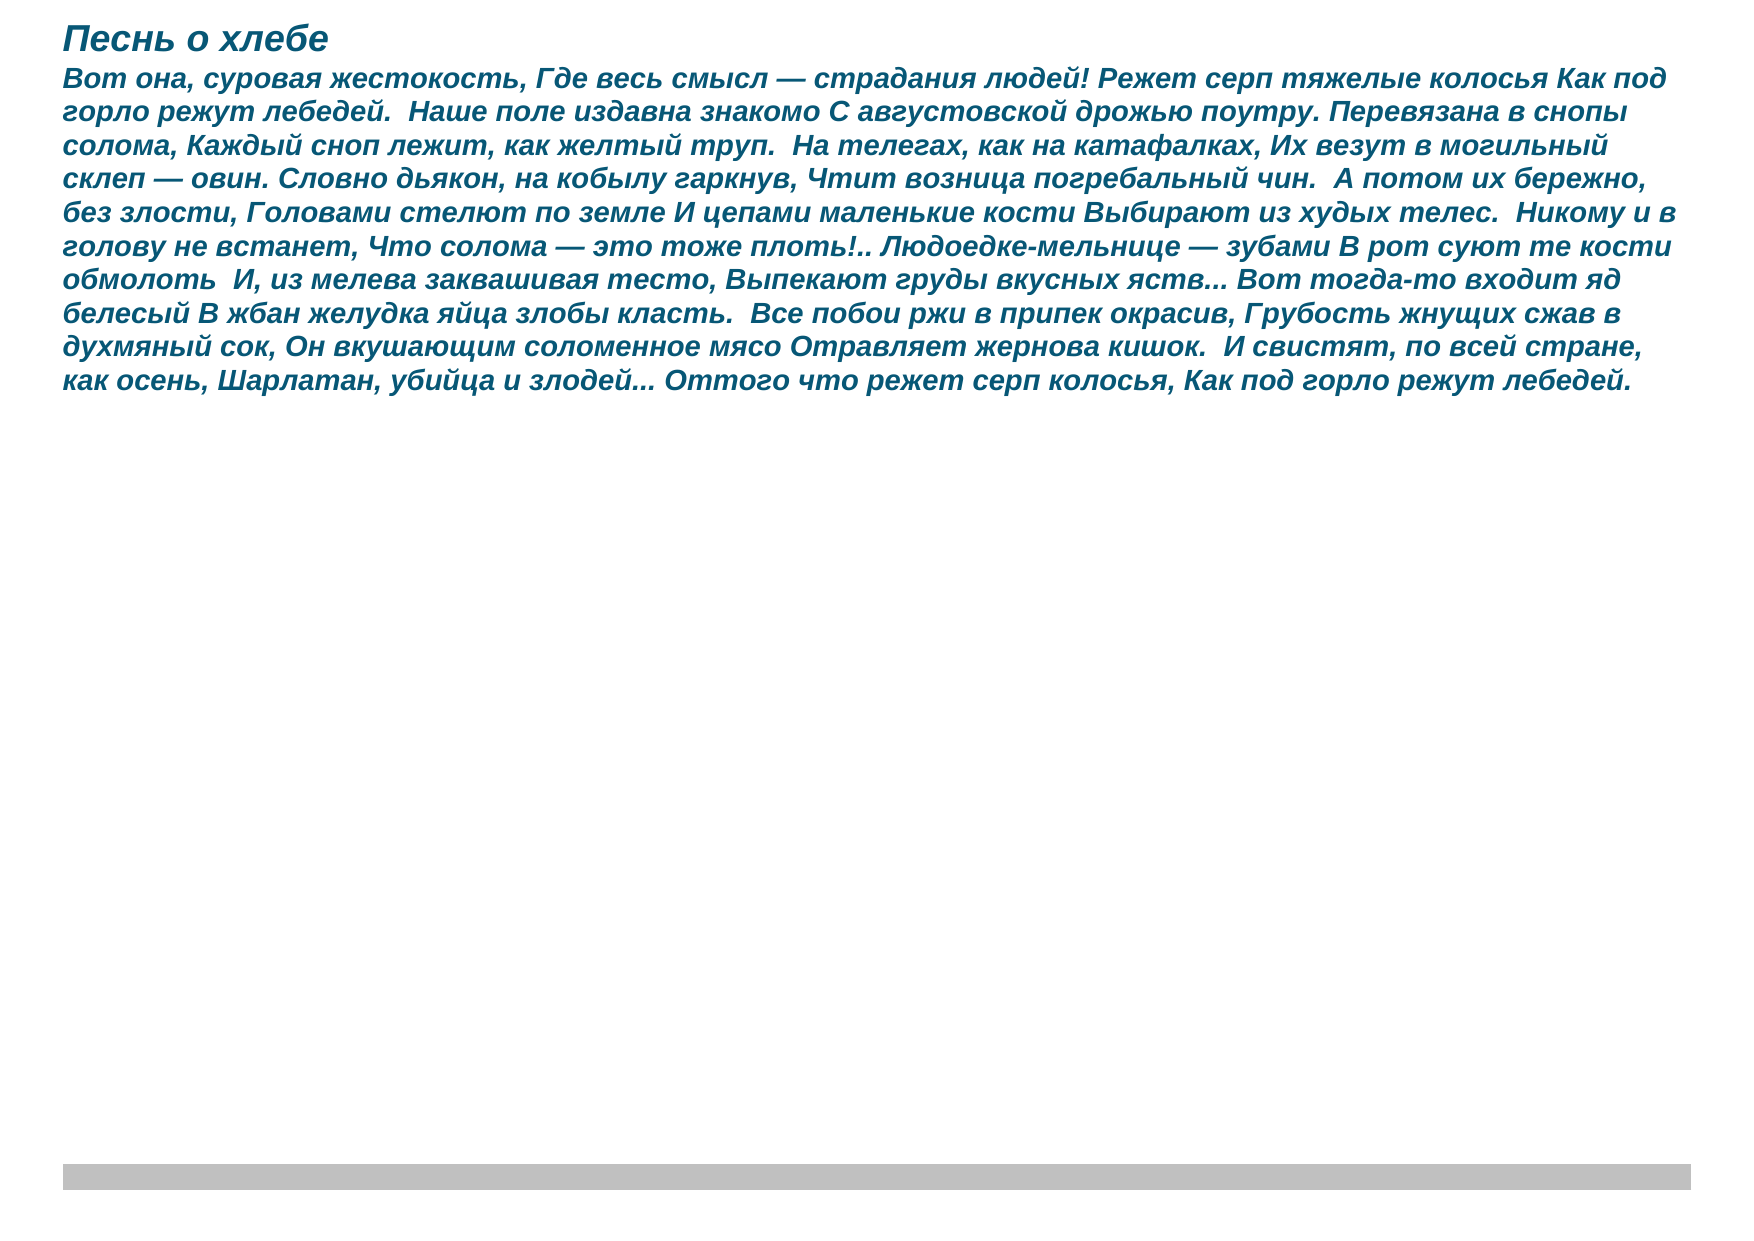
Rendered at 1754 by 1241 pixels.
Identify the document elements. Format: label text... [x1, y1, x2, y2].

subtitle Песнь о хлебе [62, 17, 1691, 60]
text Вот она, суровая жестокость, [62, 61, 1691, 396]
